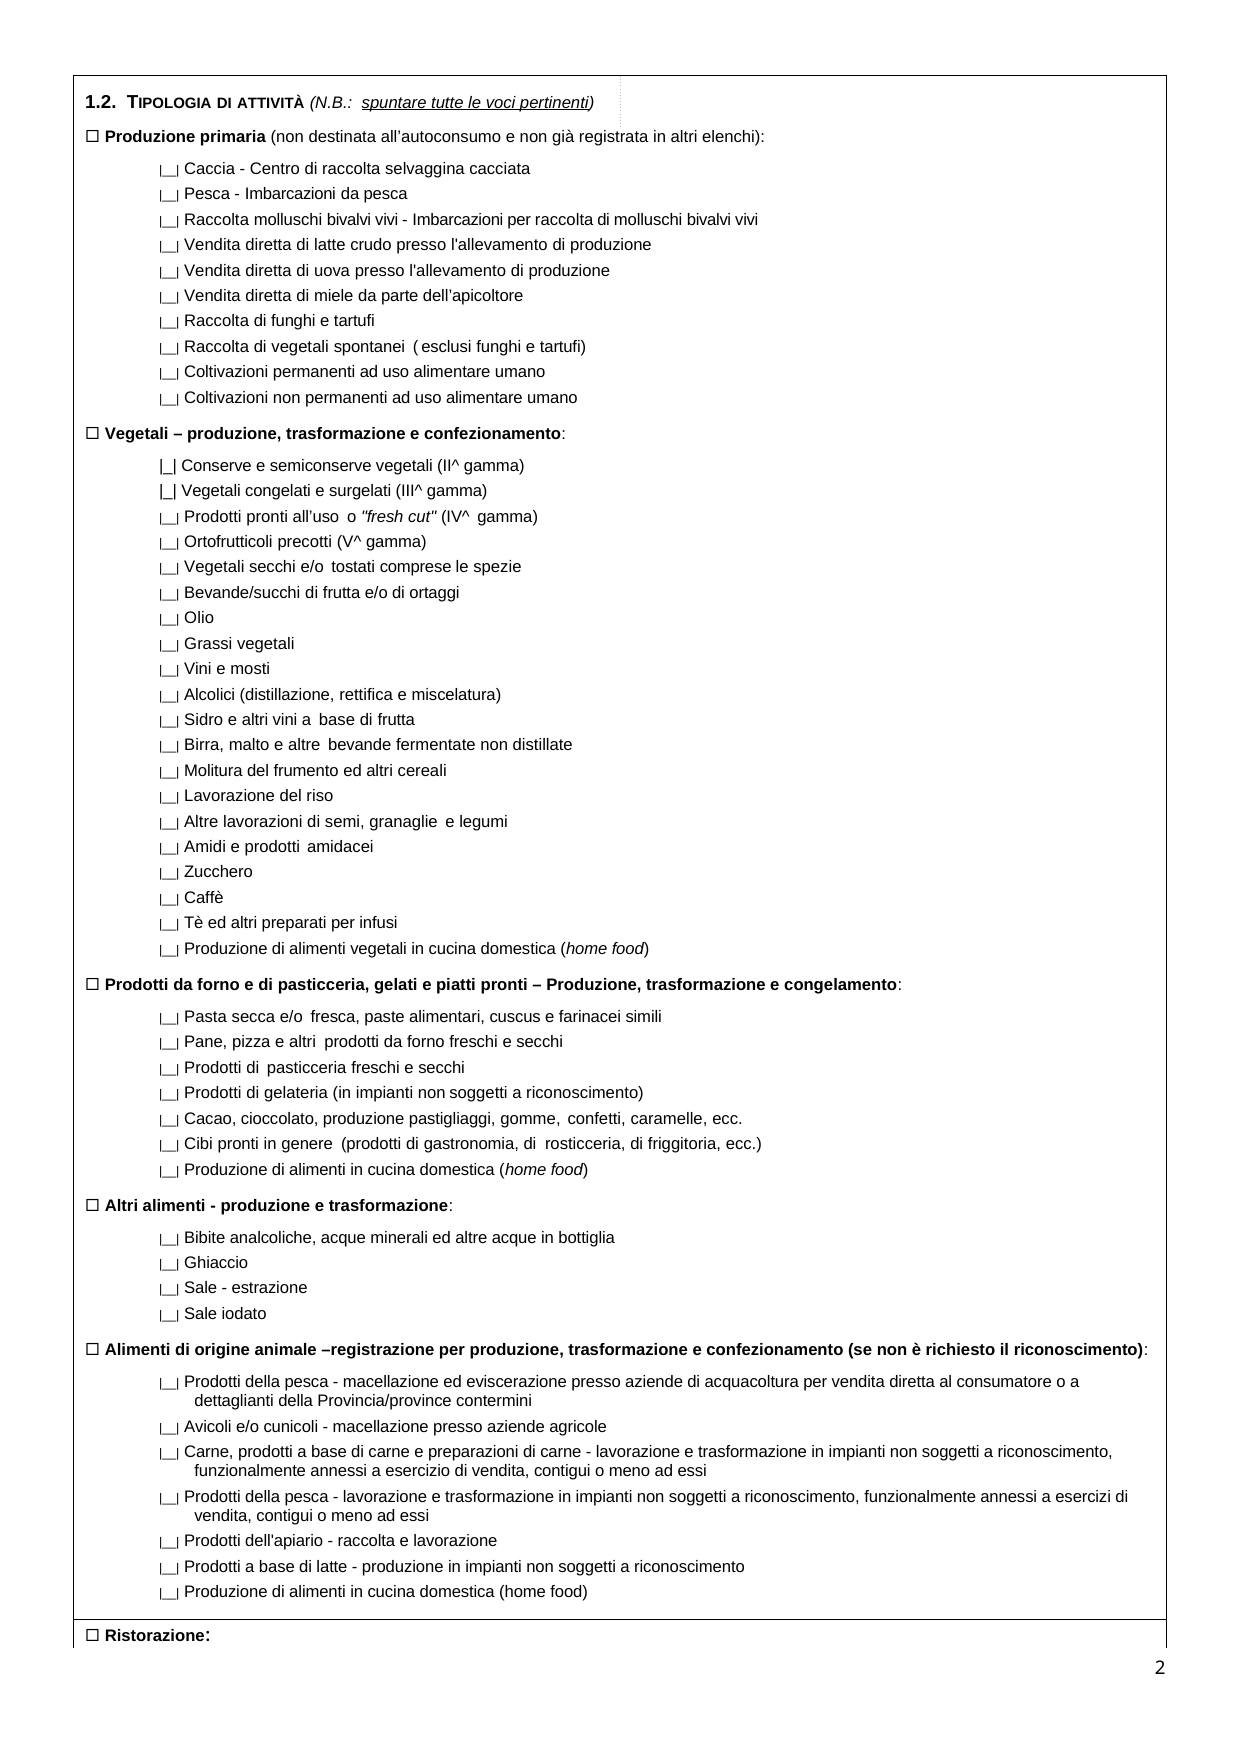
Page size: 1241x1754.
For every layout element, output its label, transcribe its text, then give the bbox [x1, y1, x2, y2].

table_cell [74, 1620, 1166, 1647]
table_cell Vegetali – produzione, trasformazione e confezionamento: |_| Conserve e semiconserve vegetali (II^ gamma) |_| Vegetali congelati e surgelati (III^ gamma) |__| Prodotti pronti all’uso o "fresh cut" (IV^ gamma) |__| Ortofrutticoli precotti (V^ gamma) |__| Vegetali secchi e/o tostati comprese le spezie |__| Bevande/succhi di frutta e/o di ortaggi |__| Olio |__| Grassi vegetali |__| Vini e mosti |__| Alcolici (distillazione, rettifica e miscelatura) |__| Sidro e altri vini a base di frutta |__| Birra, malto e altre bevande fermentate non distillate |__| Molitura del frumento ed altri cereali |__| Lavorazione del riso |__| Altre lavorazioni di semi, granaglie e legumi |__| Amidi e prodotti amidacei |__| Zucchero |__| Caffè |__| Tè ed altri preparati per infusi |__| Produzione di alimenti vegetali in cucina domestica (home food) [74, 424, 1166, 975]
table_header [620, 76, 1166, 127]
table_cell Alimenti di origine animale –registrazione per produzione, trasformazione e confezionamento (se non è richiesto il riconoscimento): |__| Prodotti della pesca - macellazione ed eviscerazione presso aziende di acquacoltura per vendita diretta al consumatore o a dettaglianti della Provincia/province contermini |__| Avicoli e/o cunicoli - macellazione presso aziende agricole |__| Carne, prodotti a base di carne e preparazioni di carne - lavorazione e trasformazione in impianti non soggetti a riconoscimento, funzionalmente annessi a esercizio di vendita, contigui o meno ad essi |__| Prodotti della pesca - lavorazione e trasformazione in impianti non soggetti a riconoscimento, funzionalmente annessi a esercizi di vendita, contigui o meno ad essi |__| Prodotti dell'apiario - raccolta e lavorazione |__| Prodotti a base di latte - produzione in impianti non soggetti a riconoscimento |__| Produzione di alimenti in cucina domestica (home food) [74, 1340, 1166, 1618]
table_cell Altri alimenti - produzione e trasformazione: |__| Bibite analcoliche, acque minerali ed altre acque in bottiglia |__| Ghiaccio |__| Sale - estrazione |__| Sale iodato [74, 1196, 1166, 1340]
table_header 1.2. Tipologia di attività (N.B.: spuntare tutte le voci pertinenti) [74, 76, 620, 127]
table_cell Produzione primaria (non destinata all’autoconsumo e non già registrata in altri elenchi): |__| Caccia - Centro di raccolta selvaggina cacciata |__| Pesca - Imbarcazioni da pesca |__| Raccolta molluschi bivalvi vivi - Imbarcazioni per raccolta di molluschi bivalvi vivi |__| Vendita diretta di latte crudo presso l'allevamento di produzione |__| Vendita diretta di uova presso l'allevamento di produzione |__| Vendita diretta di miele da parte dell’apicoltore |__| Raccolta di funghi e tartufi |__| Raccolta di vegetali spontanei (esclusi funghi e tartufi) |__| Coltivazioni permanenti ad uso alimentare umano |__| Coltivazioni non permanenti ad uso alimentare umano [74, 127, 1166, 424]
table_cell Prodotti da forno e di pasticceria, gelati e piatti pronti – Produzione, trasformazione e congelamento: |__| Pasta secca e/o fresca, paste alimentari, cuscus e farinacei simili |__| Pane, pizza e altri prodotti da forno freschi e secchi |__| Prodotti di pasticceria freschi e secchi |__| Prodotti di gelateria (in impianti non soggetti a riconoscimento) |__| Cacao, cioccolato, produzione pastigliaggi, gomme, confetti, caramelle, ecc. |__| Cibi pronti in genere (prodotti di gastronomia, di rosticceria, di friggitoria, ecc.) |__| Produzione di alimenti in cucina domestica (home food) [74, 975, 1166, 1196]
